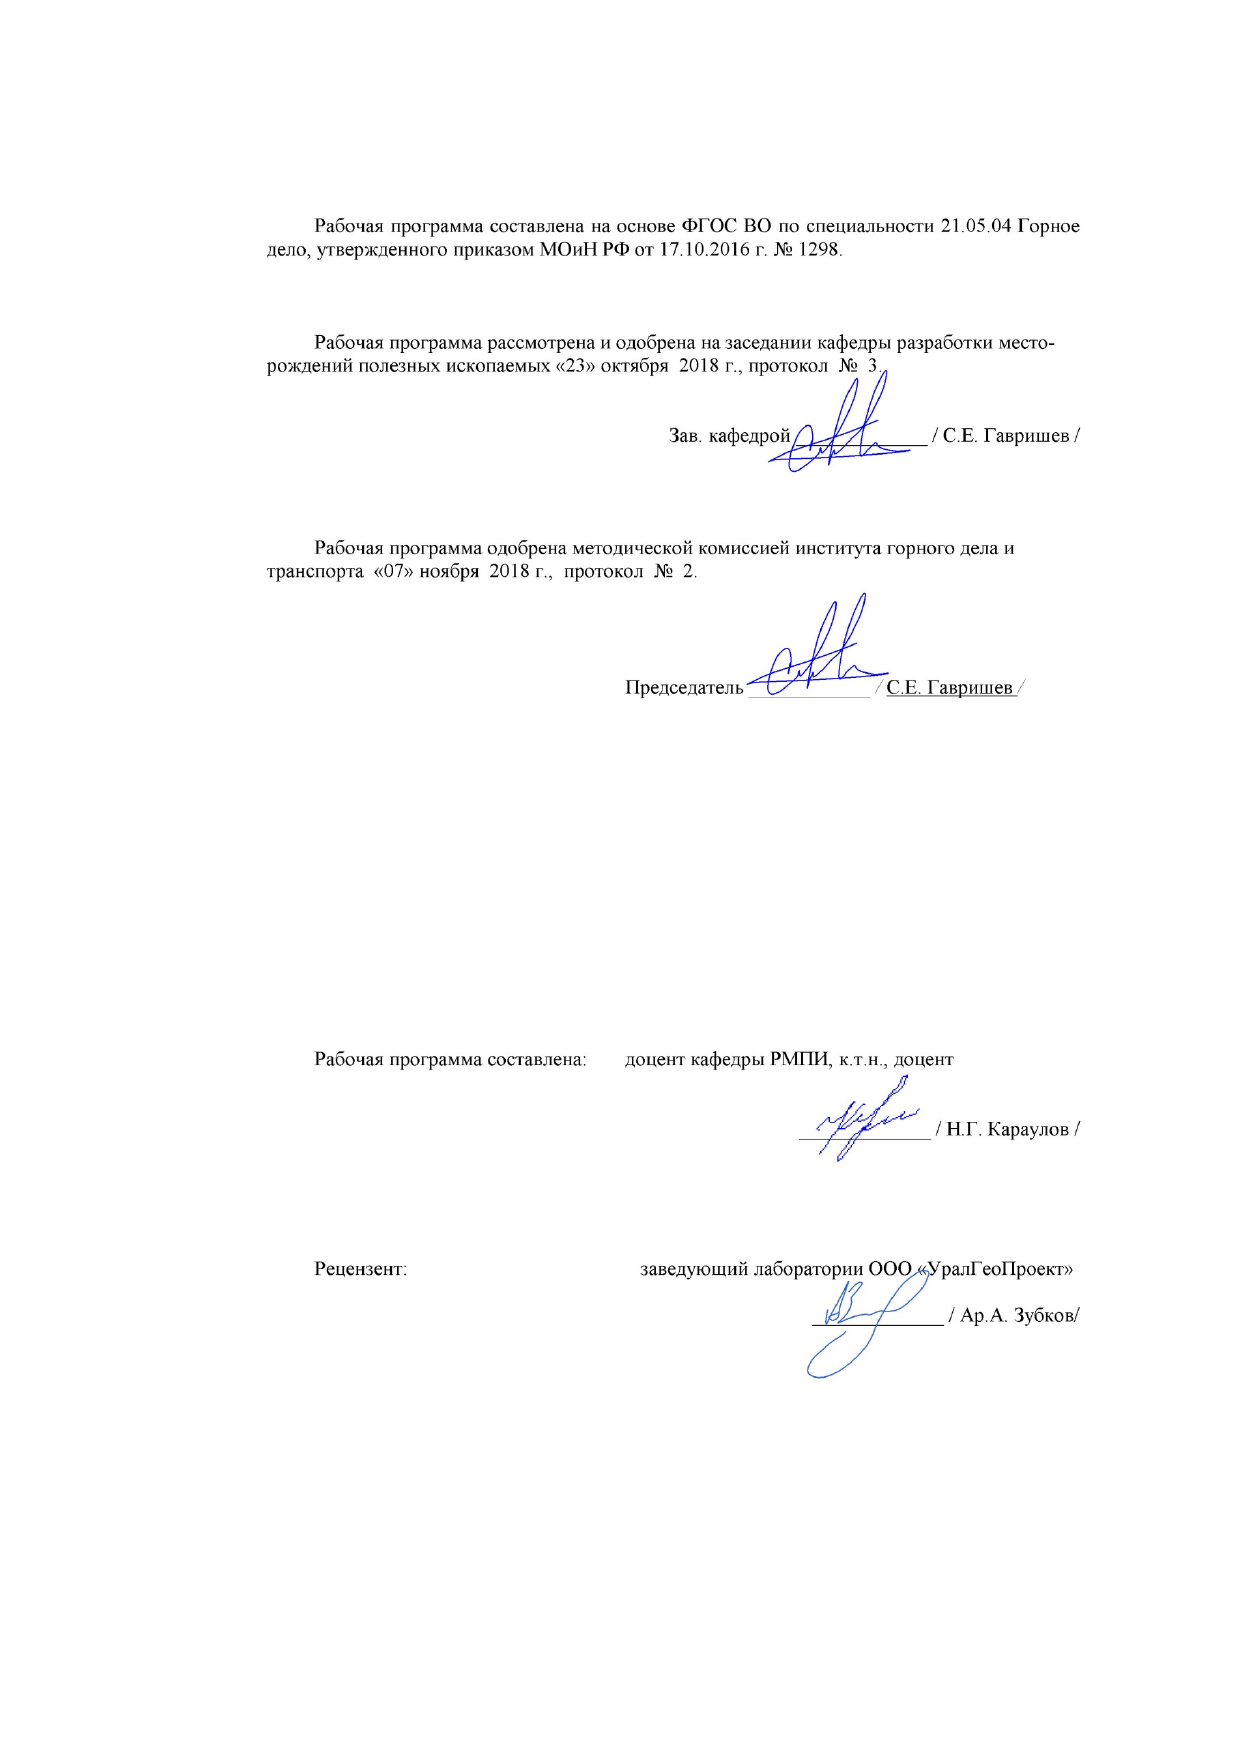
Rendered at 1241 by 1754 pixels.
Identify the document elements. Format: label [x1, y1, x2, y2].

picture [147, 118, 1151, 1537]
